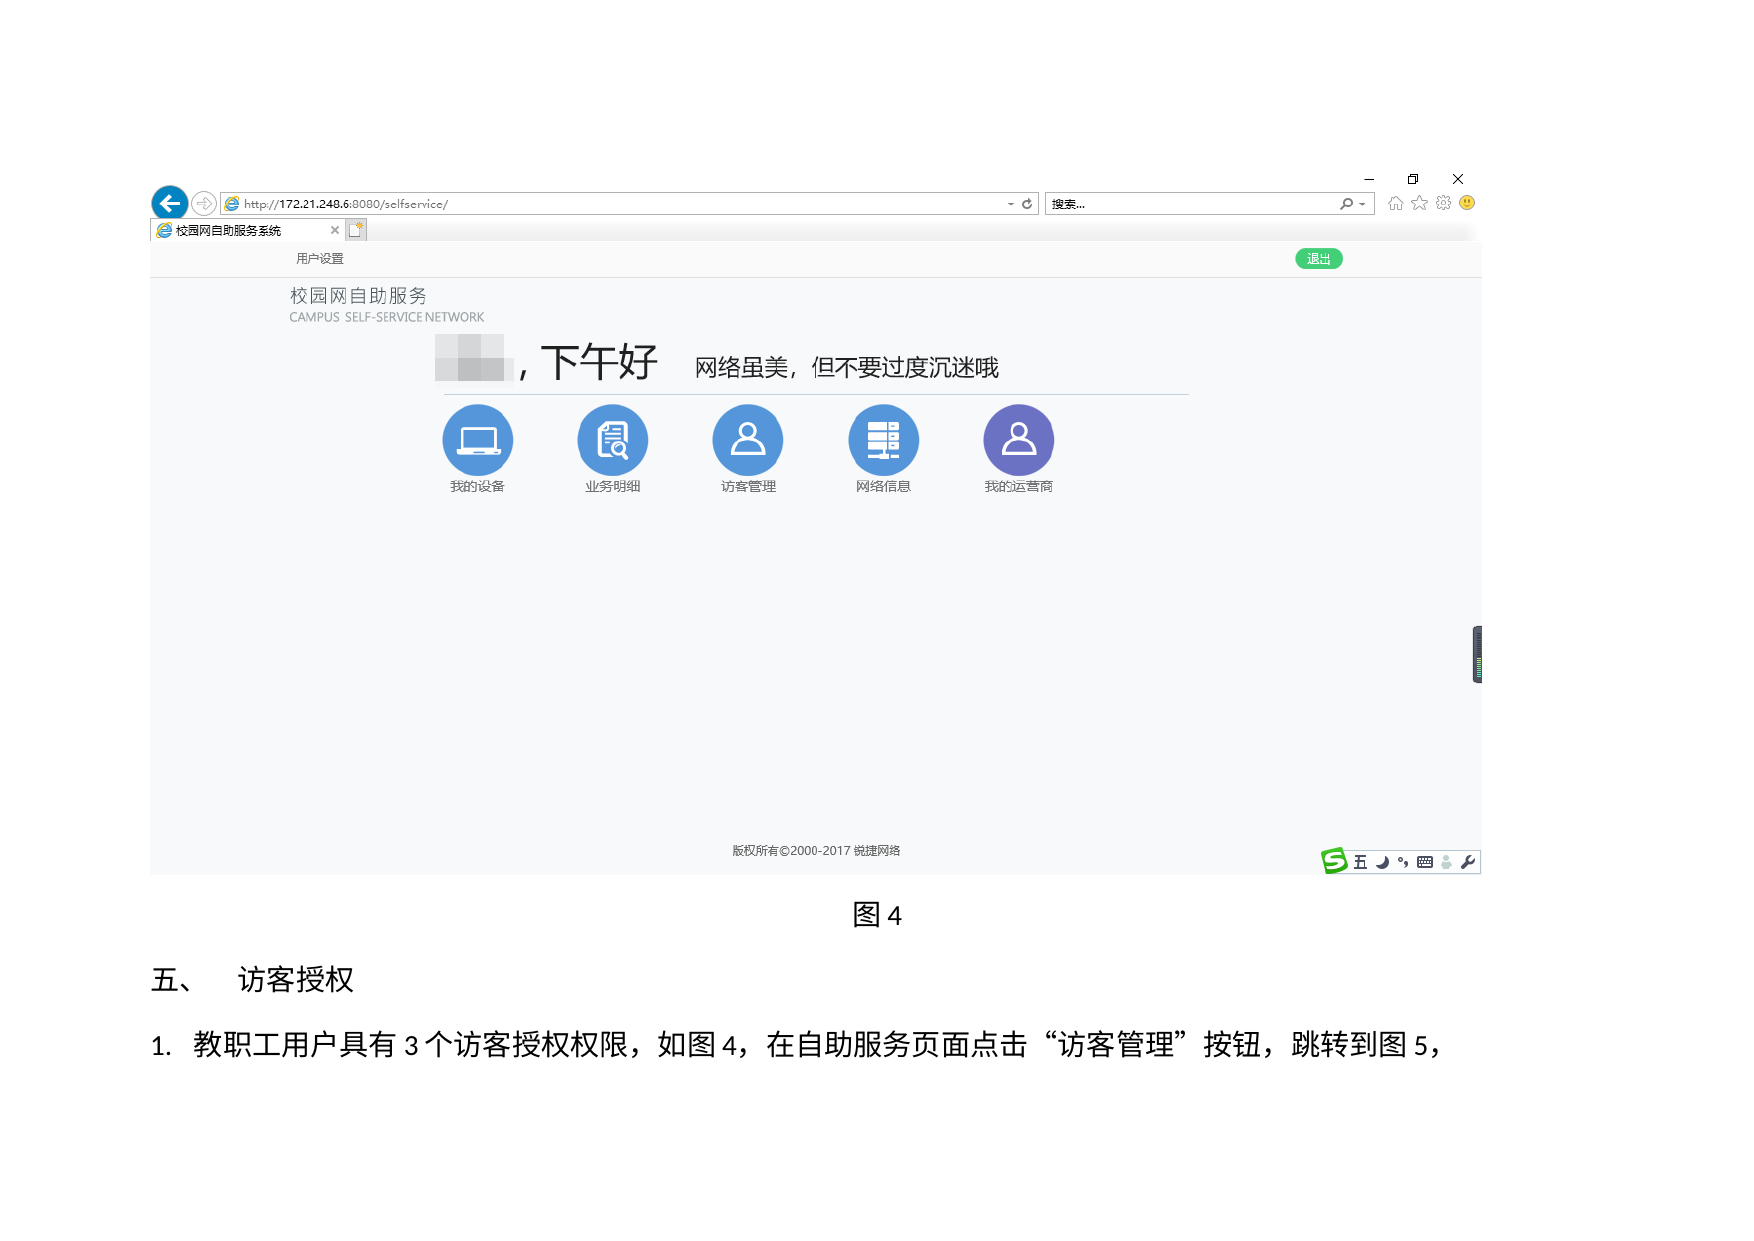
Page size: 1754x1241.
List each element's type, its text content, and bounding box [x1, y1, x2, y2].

picture [150, 165, 1482, 875]
text 图4 [150, 880, 1604, 945]
list 访客授权 [150, 945, 1604, 1010]
list 教职工用户具有3个访客授权权限，如图4，在自助服务页面点击“访客管理”按钮，跳转到图5， [150, 1010, 1604, 1075]
